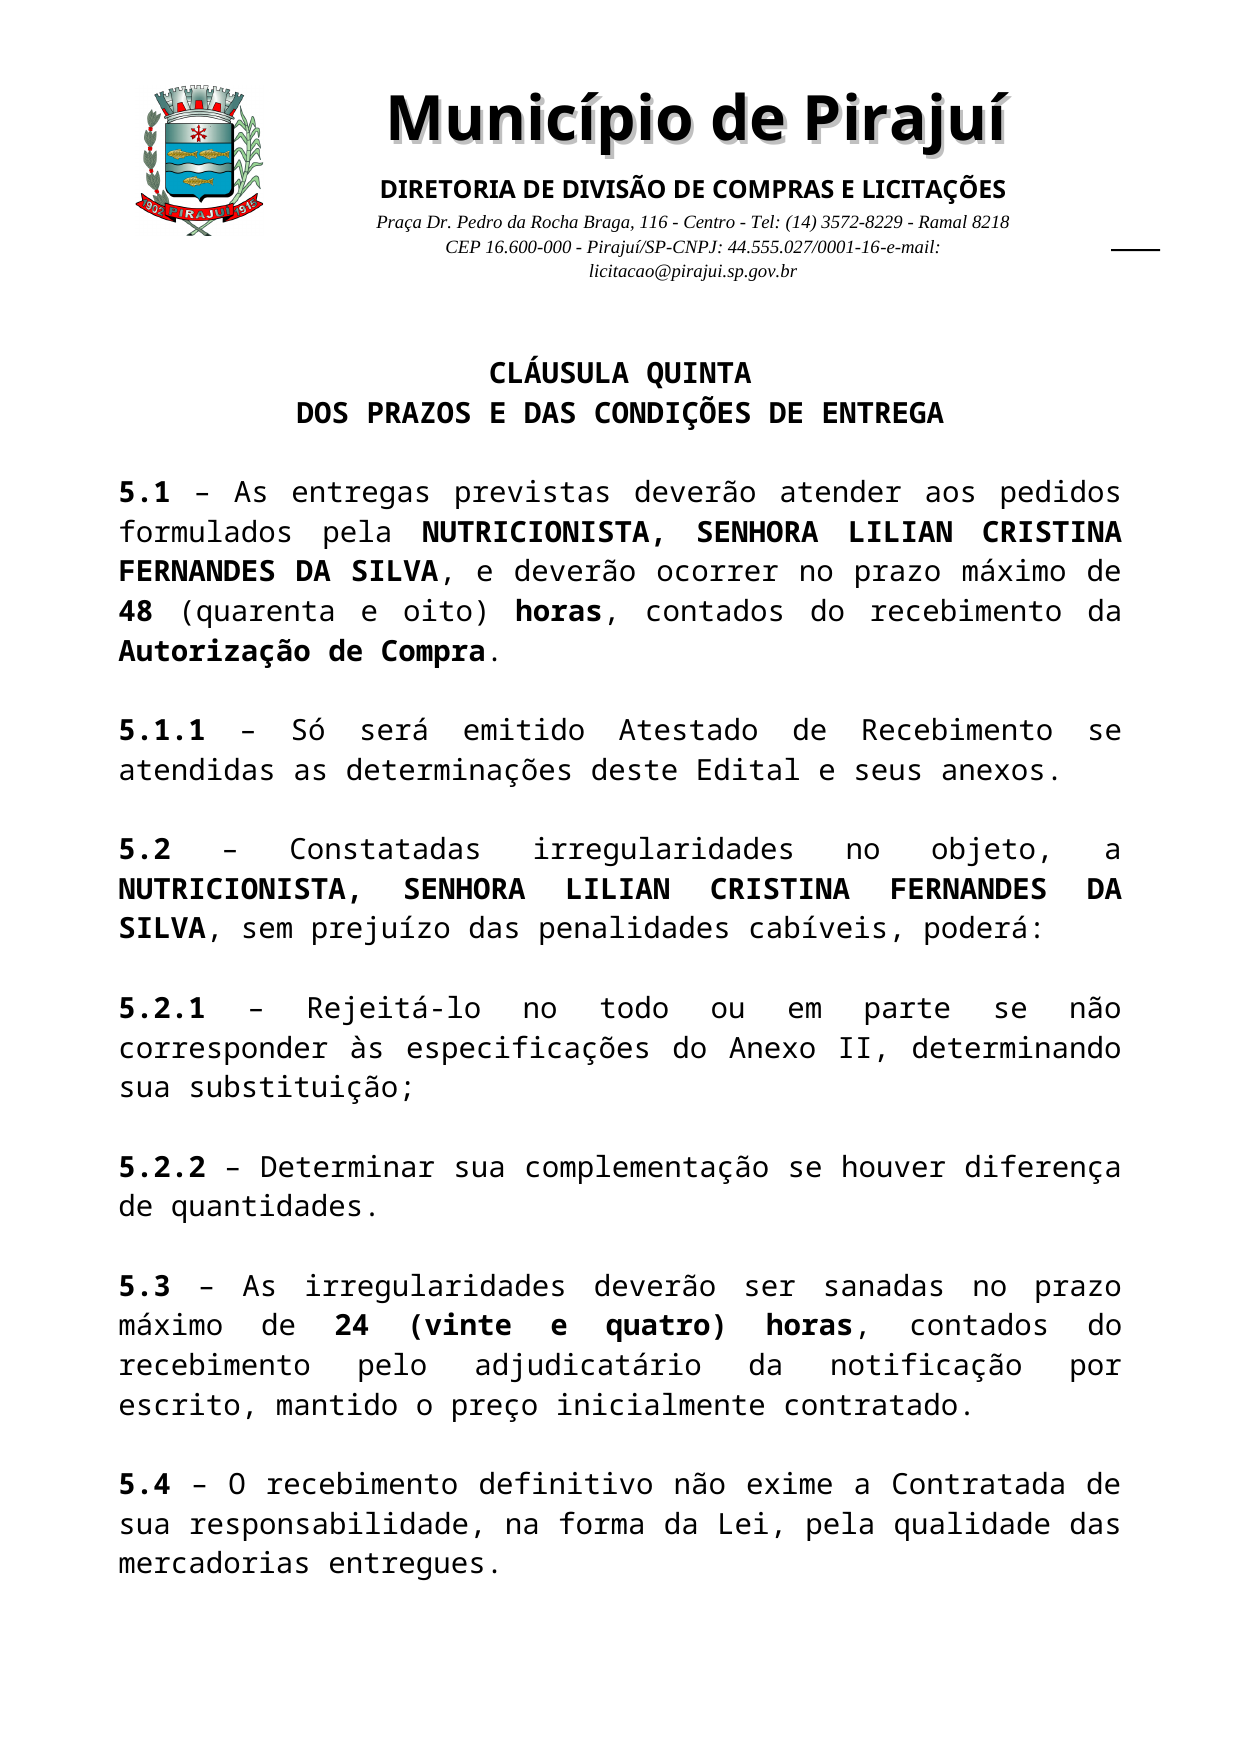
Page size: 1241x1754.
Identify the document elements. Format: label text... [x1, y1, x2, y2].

text 5.4 – O recebimento definitivo não exime a Contratada de sua responsabilidade, na forma da Lei, pela qualidade das mercadorias entregues. [118, 1463, 1122, 1582]
text 5.2 – Constatadas irregularidades no objeto, a NUTRICIONISTA, SENHORA LILIAN CRISTINA FERNANDES DA SILVA, sem prejuízo das penalidades cabíveis, poderá: [118, 828, 1122, 947]
text 5.2.2 – Determinar sua complementação se houver diferença de quantidades. [118, 1146, 1122, 1225]
text 5.1 – As entregas previstas deverão atender aos pedidos formulados pela NUTRICIONISTA, SENHORA LILIAN CRISTINA FERNANDES DA SILVA, e deverão ocorrer no prazo máximo de 48 (quarenta e oito) horas, contados do recebimento da Autorização de Compra. [118, 471, 1122, 670]
text CLÁUSULA QUINTA [118, 352, 1122, 392]
text 5.3 – As irregularidades deverão ser sanadas no prazo máximo de 24 (vinte e quatro) horas, contados do recebimento pelo adjudicatário da notificação por escrito, mantido o preço inicialmente contratado. [118, 1265, 1122, 1424]
text 5.2.1 – Rejeitá-lo no todo ou em parte se não corresponder às especificações do Anexo II, determinando sua substituição; [118, 987, 1122, 1106]
text 5.1.1 – Só será emitido Atestado de Recebimento se atendidas as determinações deste Edital e seus anexos. [118, 709, 1122, 789]
picture [135, 85, 264, 236]
text DOS PRAZOS E DAS CONDIÇÕES DE ENTREGA [118, 392, 1122, 432]
